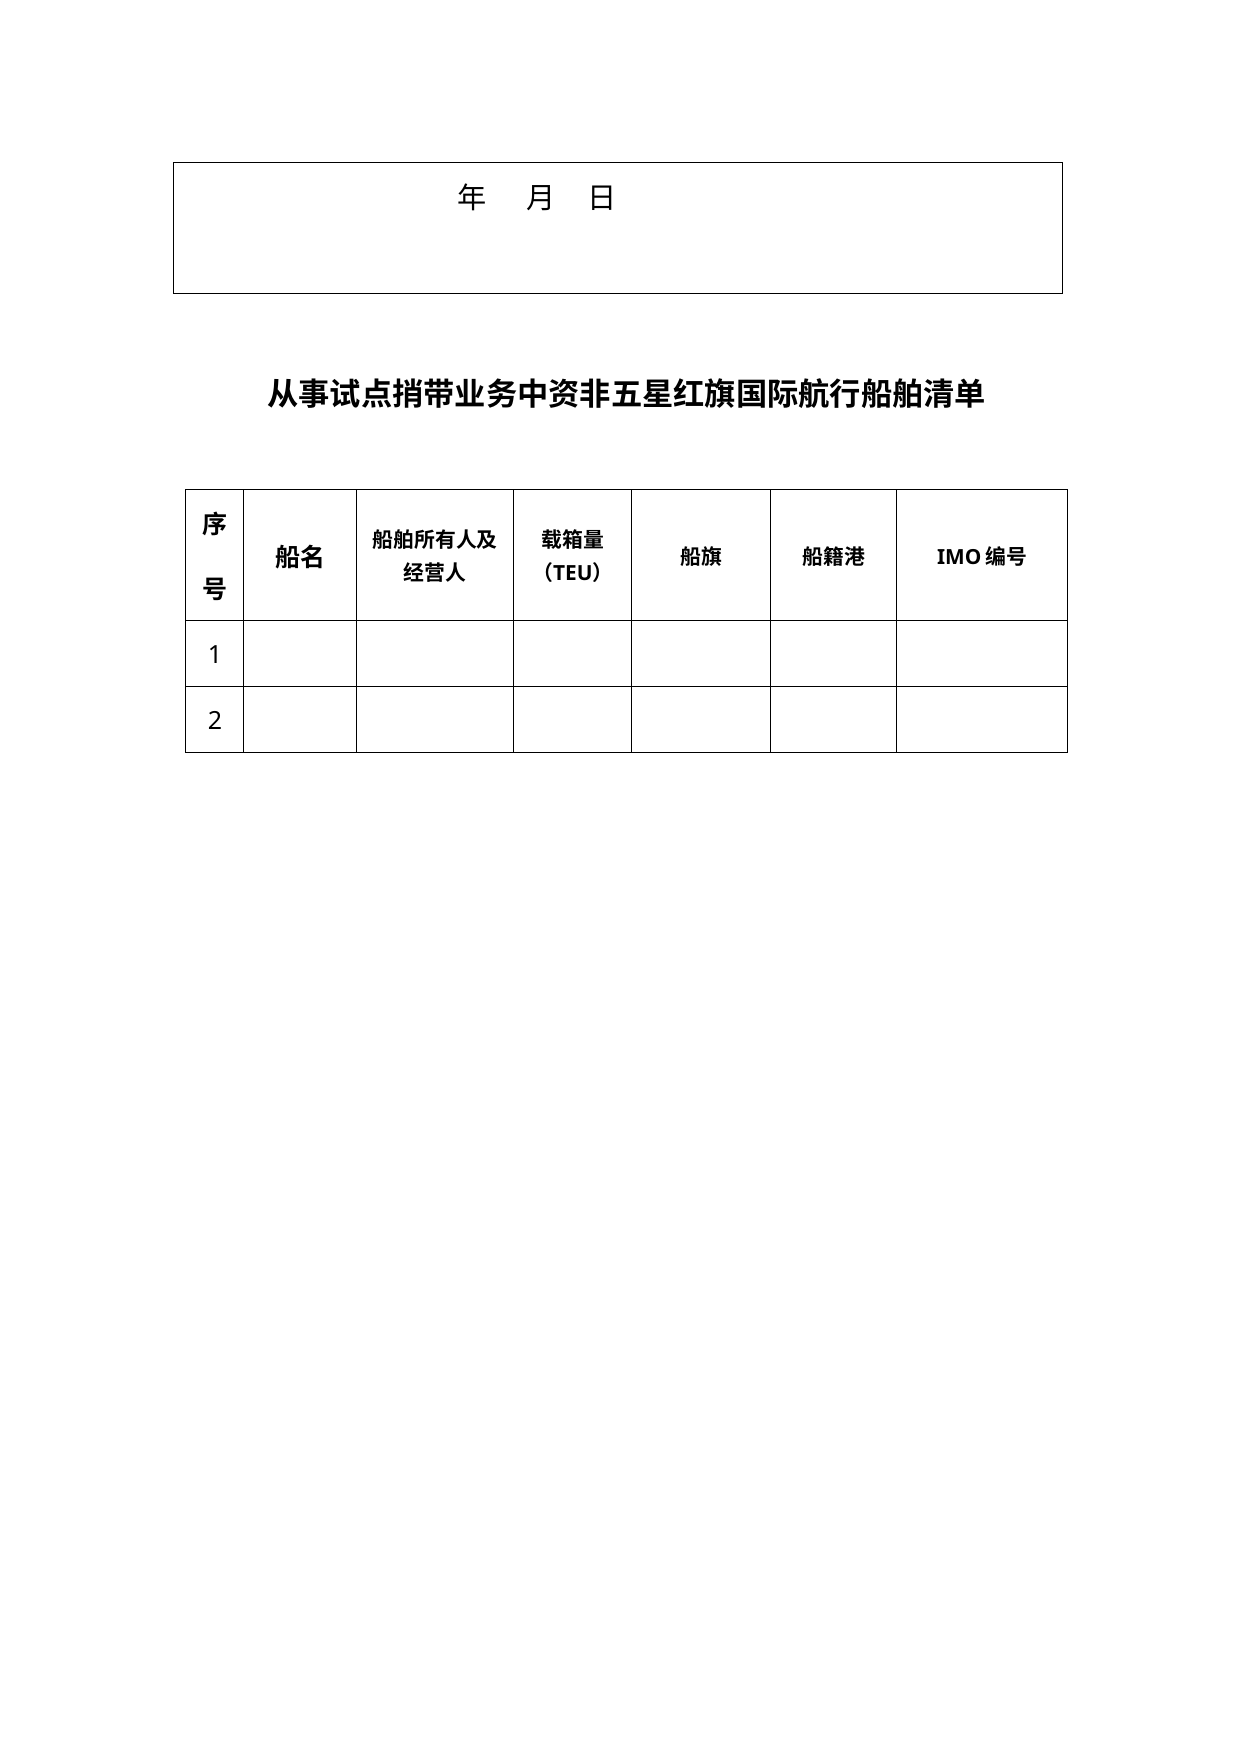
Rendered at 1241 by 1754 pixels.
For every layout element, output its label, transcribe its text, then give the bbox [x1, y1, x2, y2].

table_cell 2 [186, 687, 243, 752]
table_cell 1 [186, 621, 243, 686]
table_cell [897, 621, 1067, 686]
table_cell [174, 163, 1062, 293]
table_cell [514, 621, 631, 686]
table_cell [357, 687, 513, 752]
table_cell 船旗 [632, 490, 770, 620]
table_cell 从事试点捎带业务中资非五星红旗国际航行船舶清单 [186, 293, 1067, 489]
table_cell [357, 621, 513, 686]
table_cell 载箱量（TEU） [514, 490, 631, 620]
table_cell 序号 [186, 490, 243, 620]
table_cell [632, 687, 770, 752]
table_cell [897, 687, 1067, 752]
table_cell [632, 621, 770, 686]
table_cell 船名 [244, 490, 356, 620]
table_cell 船籍港 [771, 490, 896, 620]
table_cell 船舶所有人及经营人 [357, 490, 513, 620]
table_cell [771, 687, 896, 752]
table_cell [771, 621, 896, 686]
table_cell [244, 687, 356, 752]
table_cell [514, 687, 631, 752]
table_cell IMO编号 [897, 490, 1067, 620]
table_cell [244, 621, 356, 686]
